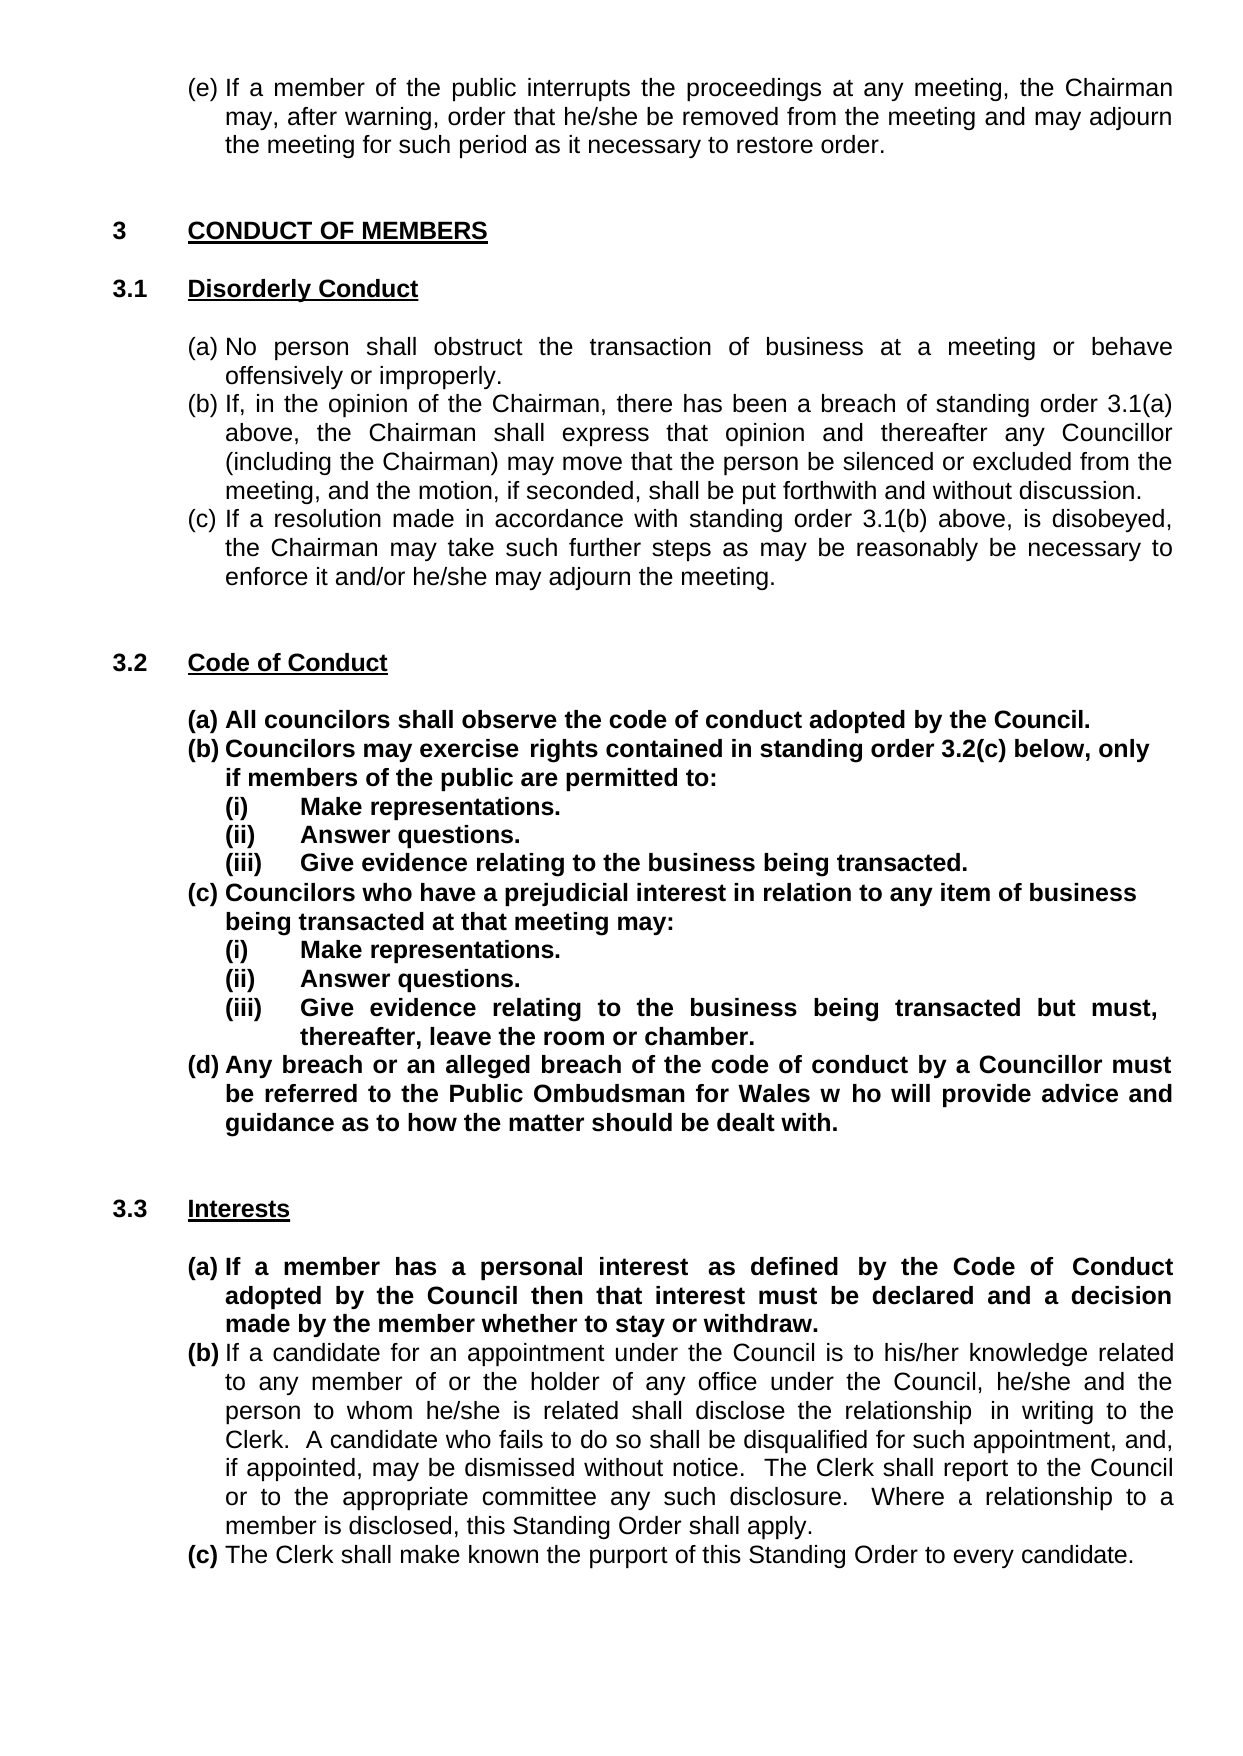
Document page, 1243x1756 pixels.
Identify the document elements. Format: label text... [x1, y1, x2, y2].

list All councilors shall observe the code of conduct adopted by the Council. [187, 705, 1186, 734]
list Make representations. [225, 935, 1186, 964]
list If a candidate for an appointment under the Council is to his/her knowledge related to any member of or the holder of any office under the Council, he/she and the person to whom he/she is related shall disclose the relationship in writing to the Clerk. A candidate who fails to do so shall be disqualified for such appointment, and, if appointed, may be dismissed without notice. The Clerk shall report to the Council or to the appropriate committee any such disclosure. Where a relationship to a member is disclosed, this Standing Order shall apply. [187, 1338, 1174, 1540]
subtitle CONDUCT OF MEMBERS [112, 216, 1186, 245]
list Any breach or an alleged breach of the code of conduct by a Councillor must be referred to the Public Ombudsman for Wales w ho will provide advice and guidance as to how the matter should be dealt with. [187, 1050, 1174, 1137]
list No person shall obstruct the transaction of business at a meeting or behave offensively or improperly. [187, 332, 1174, 389]
list If a resolution made in accordance with standing order 3.1(b) above, is disobeyed, the Chairman may take such further steps as may be reasonably be necessary to enforce it and/or he/she may adjourn the meeting. [187, 504, 1174, 591]
list Councilors may exercise rights contained in standing order 3.2(c) below, only if members of the public are permitted to: [187, 734, 1174, 792]
list Answer questions. [225, 820, 1186, 849]
list Interests [112, 1194, 1186, 1223]
list Answer questions. [225, 964, 1186, 993]
list If a member has a personal interest as defined by the Code of Conduct adopted by the Council then that interest must be declared and a decision made by the member whether to stay or withdraw. [187, 1252, 1173, 1338]
list Disorderly Conduct [112, 274, 1186, 302]
list Give evidence relating to the business being transacted. [225, 849, 1186, 877]
list If, in the opinion of the Chairman, there has been a breach of standing order 3.1(a) above, the Chairman shall express that opinion and thereafter any Councillor (including the Chairman) may move that the person be silenced or excluded from the meeting, and the motion, if seconded, shall be put forthwith and without discussion. [187, 389, 1174, 504]
list If a member of the public interrupts the proceedings at any meeting, the Chairman may, after warning, order that he/she be removed from the meeting and may adjourn the meeting for such period as it necessary to restore order. [187, 73, 1174, 159]
list The Clerk shall make known the purport of this Standing Order to every candidate. [187, 1540, 1186, 1568]
list Councilors who have a prejudicial interest in relation to any item of business being transacted at that meeting may: [187, 878, 1173, 935]
list Make representations. [225, 792, 1186, 820]
list Code of Conduct [112, 648, 1186, 677]
list Give evidence relating to the business being transacted but must, thereafter, leave the room or chamber. [225, 993, 1166, 1050]
